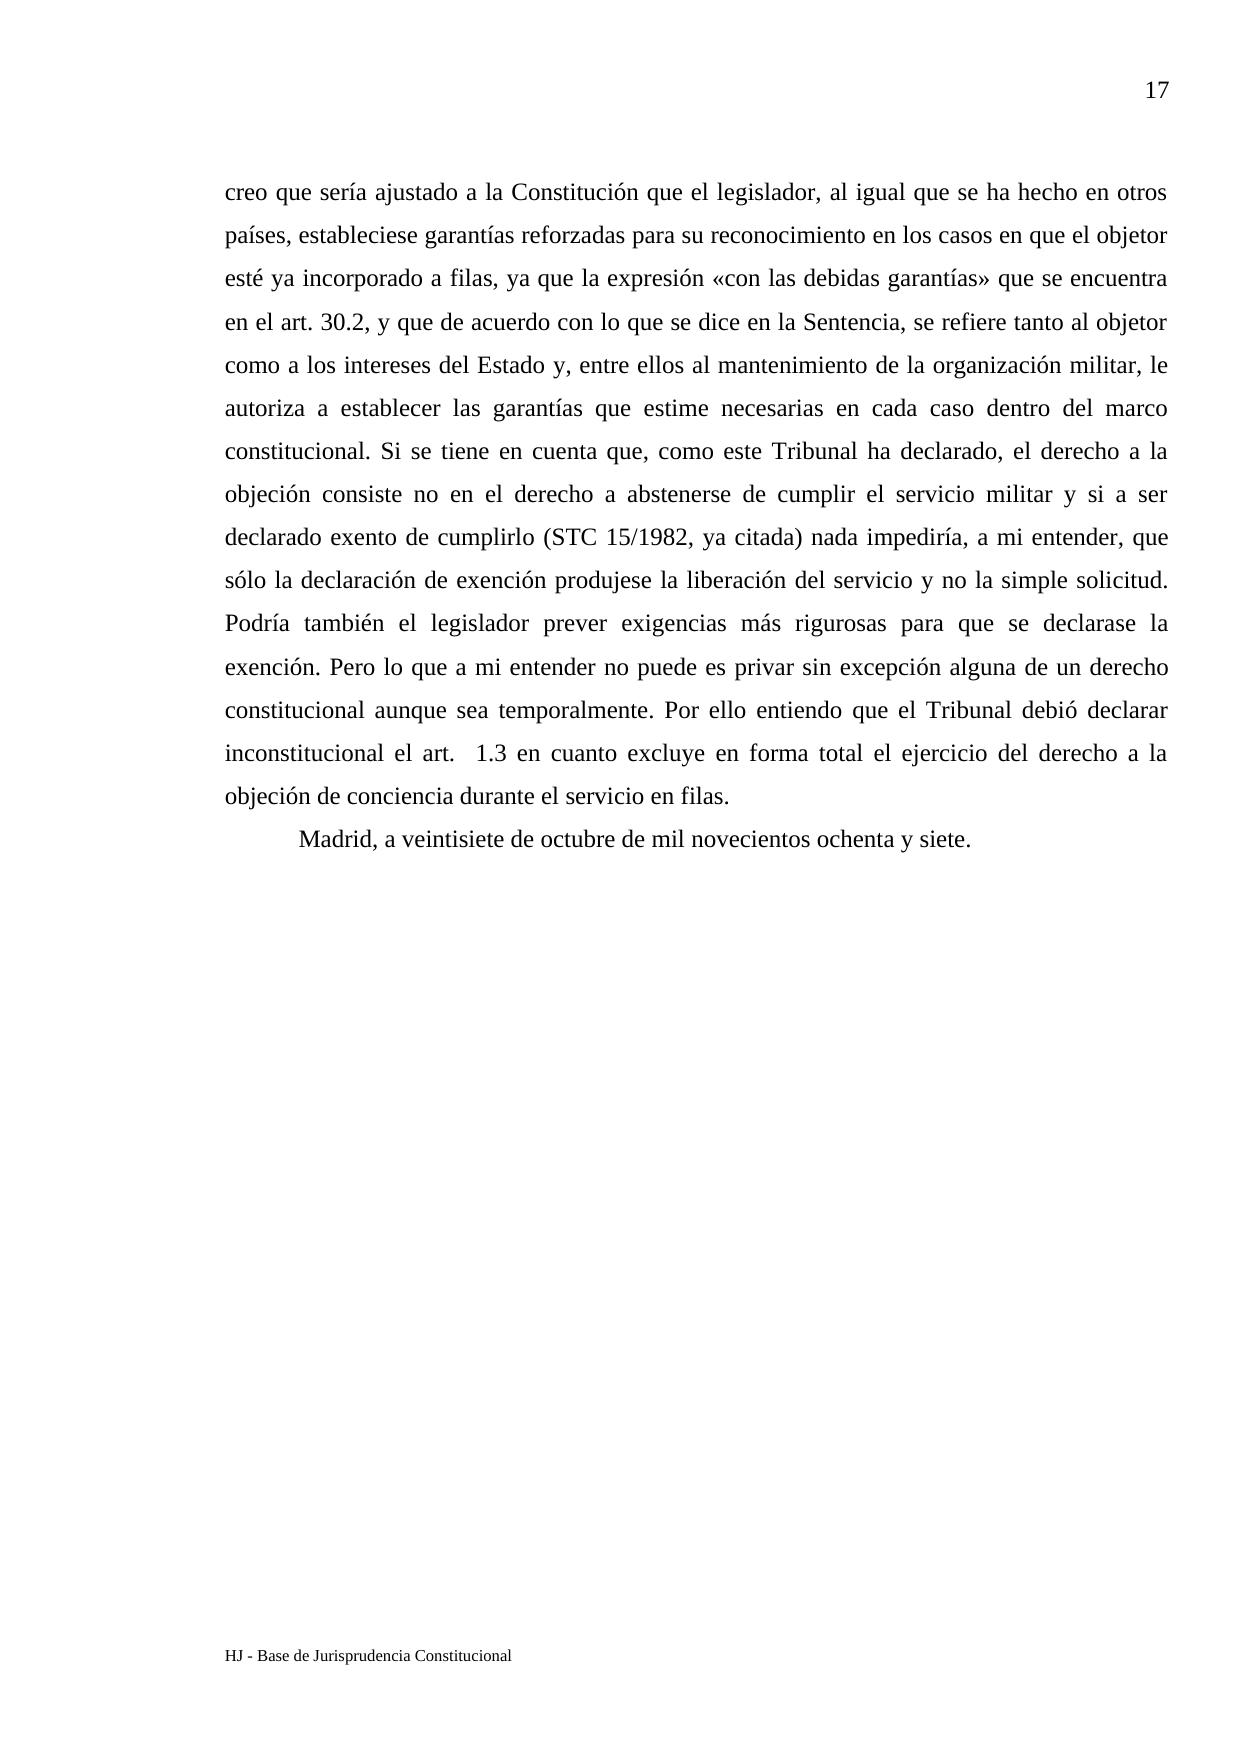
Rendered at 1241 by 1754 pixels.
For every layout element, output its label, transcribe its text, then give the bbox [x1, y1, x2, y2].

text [224, 177, 1169, 810]
text Madrid, a veintisiete de octubre de mil novecientos ochenta y siete. [224, 824, 1169, 853]
